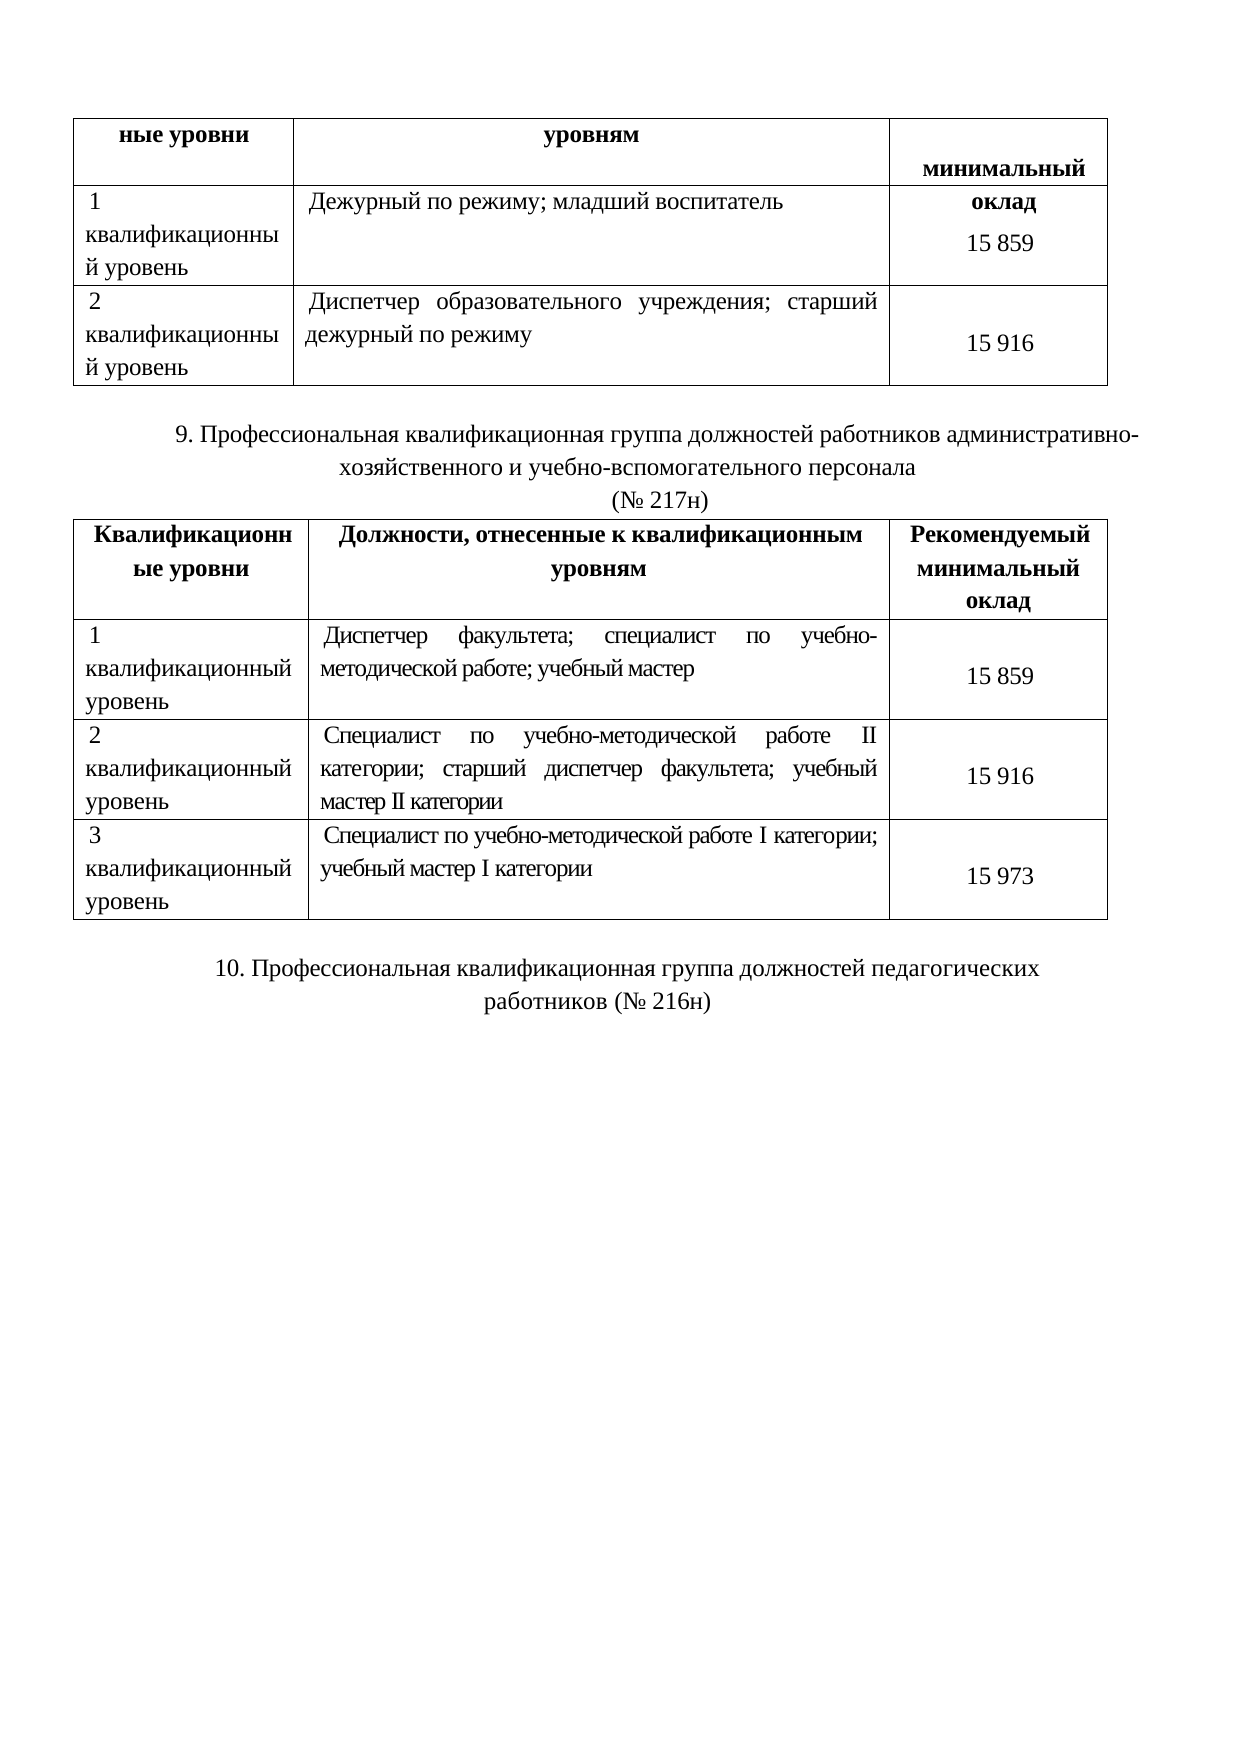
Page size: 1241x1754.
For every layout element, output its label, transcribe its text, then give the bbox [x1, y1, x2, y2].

table_cell 15 973 [890, 820, 1107, 919]
table_cell 15 859 [890, 620, 1107, 719]
table_cell 2 квалификационный уровень [74, 720, 308, 819]
table_cell 15 916 [890, 720, 1107, 819]
table_cell Специалист по учебно-методической работе I категории; учебный мастер I категории [309, 820, 889, 919]
table_cell 15 859 [890, 186, 1107, 285]
text 9. Профессиональная квалификационная группа должностей работников административно-хозяйственного и учебно-вспомогательного персонала [103, 419, 1152, 481]
table_header Квалификационные уровни [74, 520, 308, 619]
table_header Рекомендуемый минимальный оклад [890, 520, 1107, 619]
table_cell 2 квалификационный уровень [74, 286, 293, 385]
table_cell Дежурный по режиму; младший воспитатель [294, 186, 889, 285]
table_cell Диспетчер образовательного учреждения; старший дежурный по режиму [294, 286, 889, 385]
table_cell 15 916 [890, 286, 1107, 385]
table_header Должности, отнесенные к квалификационным уровням [309, 520, 889, 619]
table_cell Диспетчер факультета; специалист по учебно-методической работе; учебный мастер [309, 620, 889, 719]
table_cell 1 квалификационный уровень [74, 620, 308, 719]
table_cell 3 квалификационный уровень [74, 820, 308, 919]
table_cell 1 квалификационный уровень [74, 186, 293, 285]
text (№ 217н) [103, 486, 1152, 514]
table_cell Специалист по учебно-методической работе II категории; старший диспетчер факультета; учебный мастер II категории [309, 720, 889, 819]
text 10. Профессиональная квалификационная группа должностей педагогических работников (№ 216н) [103, 953, 1092, 1015]
